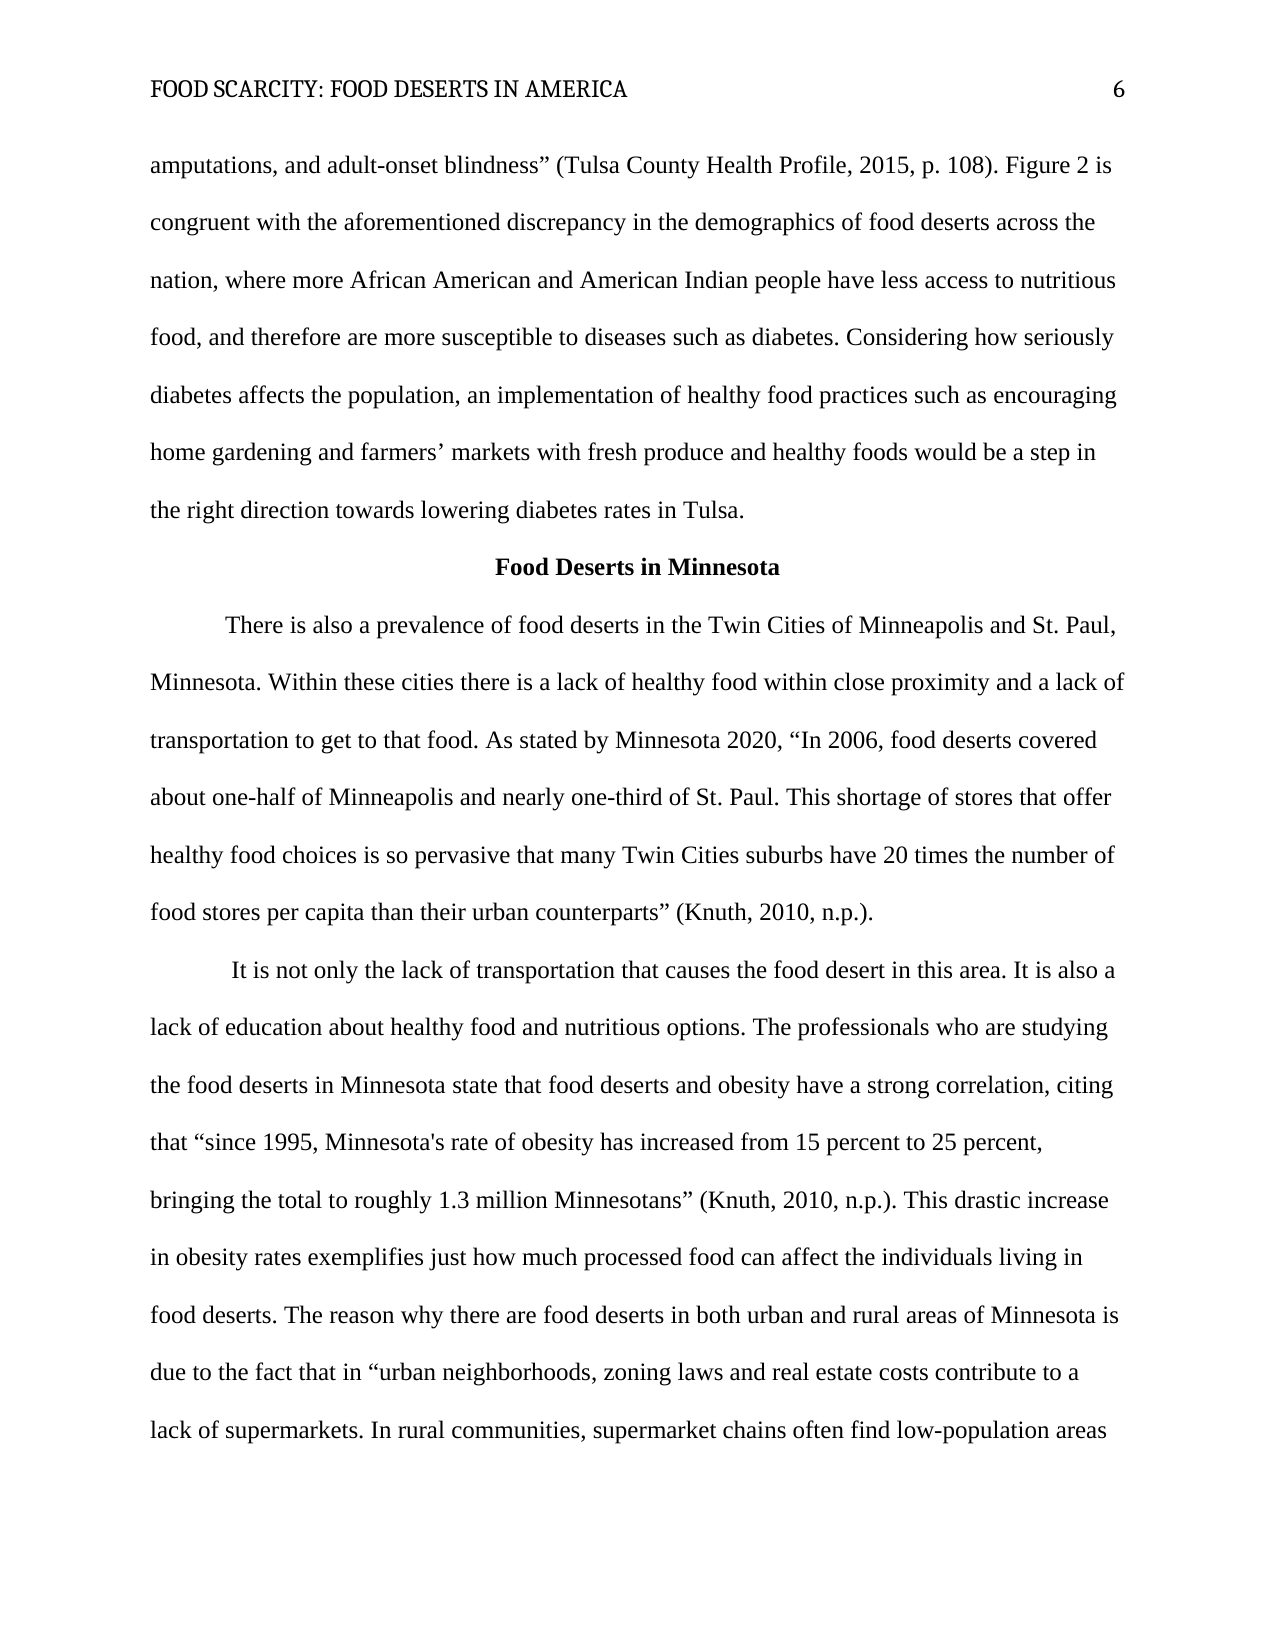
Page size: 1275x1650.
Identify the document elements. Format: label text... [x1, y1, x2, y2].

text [150, 955, 1125, 1444]
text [150, 150, 1125, 524]
text There is also a prevalence of food deserts in the Twin Cities of Minneapolis and St. Paul, Minnesota. Within these cities there is a lack of healthy food within close proximity and a lack of transportation to get to that food. As stated by Minnesota 2020, “In 2006, food deserts covered about one-half of Minneapolis and nearly one-third of St. Paul. This shortage of stores that offer healthy food choices is so pervasive that many Twin Cities suburbs have 20 times the number of food stores per capita than their urban counterparts” (Knuth, 2010, n.p.). [150, 610, 1125, 926]
text Food Deserts in Minnesota [150, 552, 1125, 581]
